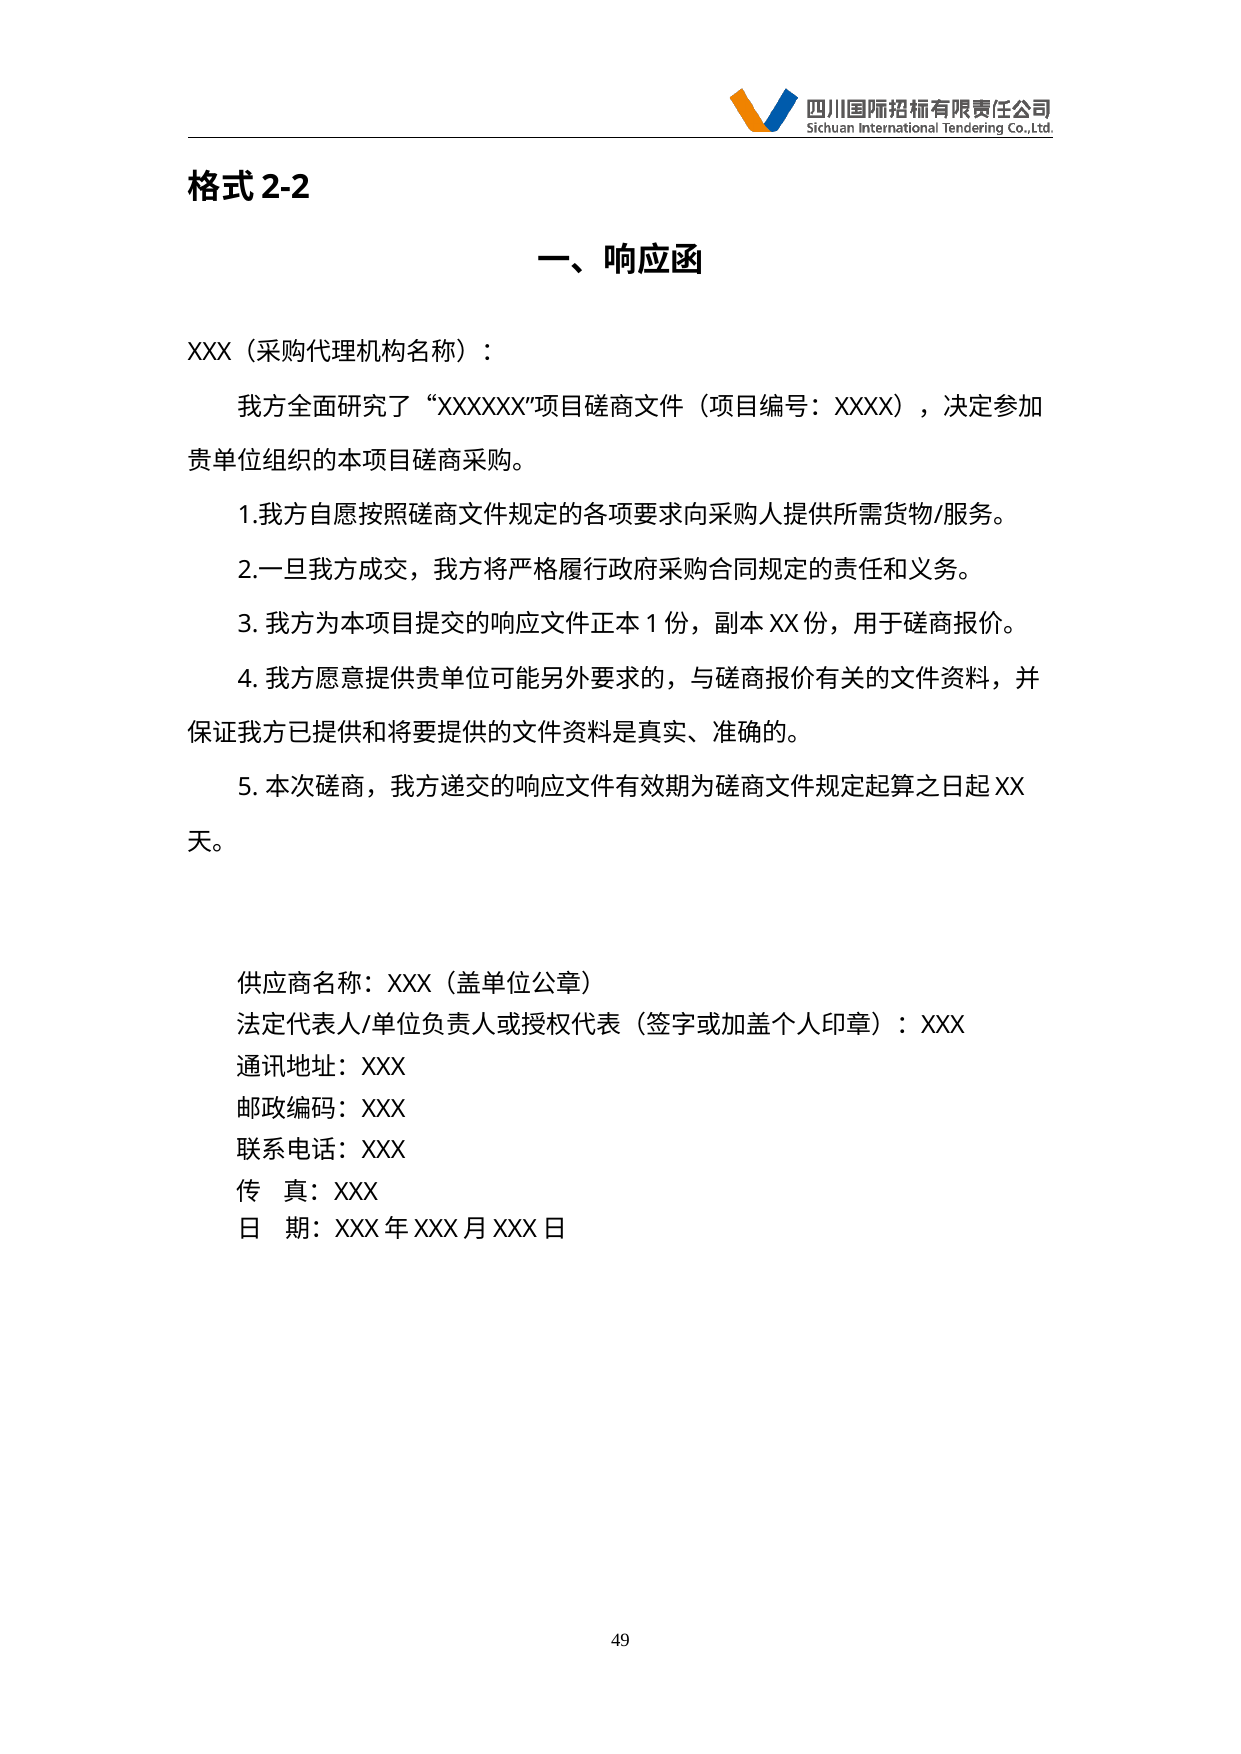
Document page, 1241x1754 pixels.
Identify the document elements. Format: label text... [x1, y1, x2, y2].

picture [729, 88, 1053, 135]
text 1.我方自愿按照磋商文件规定的各项要求向采购人提供所需货物/服务。 [187, 495, 1053, 531]
text 通讯地址：XXX [187, 1042, 1053, 1084]
text 联系电话：XXX [187, 1126, 1053, 1167]
text 我方全面研究了“XXXXXX”项目磋商文件（项目编号：XXXX），决定参加贵单位组织的本项目磋商采购。 [187, 386, 1053, 477]
text 邮政编码：XXX [187, 1084, 1053, 1126]
text 3. 我方为本项目提交的响应文件正本1份，副本XX份，用于磋商报价。 [187, 604, 1053, 640]
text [187, 1209, 1053, 1245]
text XXX（采购代理机构名称）： [187, 332, 1053, 368]
text 格式2-2 [187, 160, 1053, 208]
text 供应商名称：XXX（盖单位公章） [187, 959, 1053, 1001]
text 5. 本次磋商，我方递交的响应文件有效期为磋商文件规定起算之日起XX天。 [187, 767, 1053, 857]
text 一、响应函 [187, 232, 1053, 281]
text 传 真：XXX [187, 1167, 1053, 1209]
text 法定代表人/单位负责人或授权代表（签字或加盖个人印章）：XXX [187, 1001, 1053, 1042]
text 2.一旦我方成交，我方将严格履行政府采购合同规定的责任和义务。 [187, 549, 1053, 586]
text 4. 我方愿意提供贵单位可能另外要求的，与磋商报价有关的文件资料，并保证我方已提供和将要提供的文件资料是真实、准确的。 [187, 658, 1053, 749]
